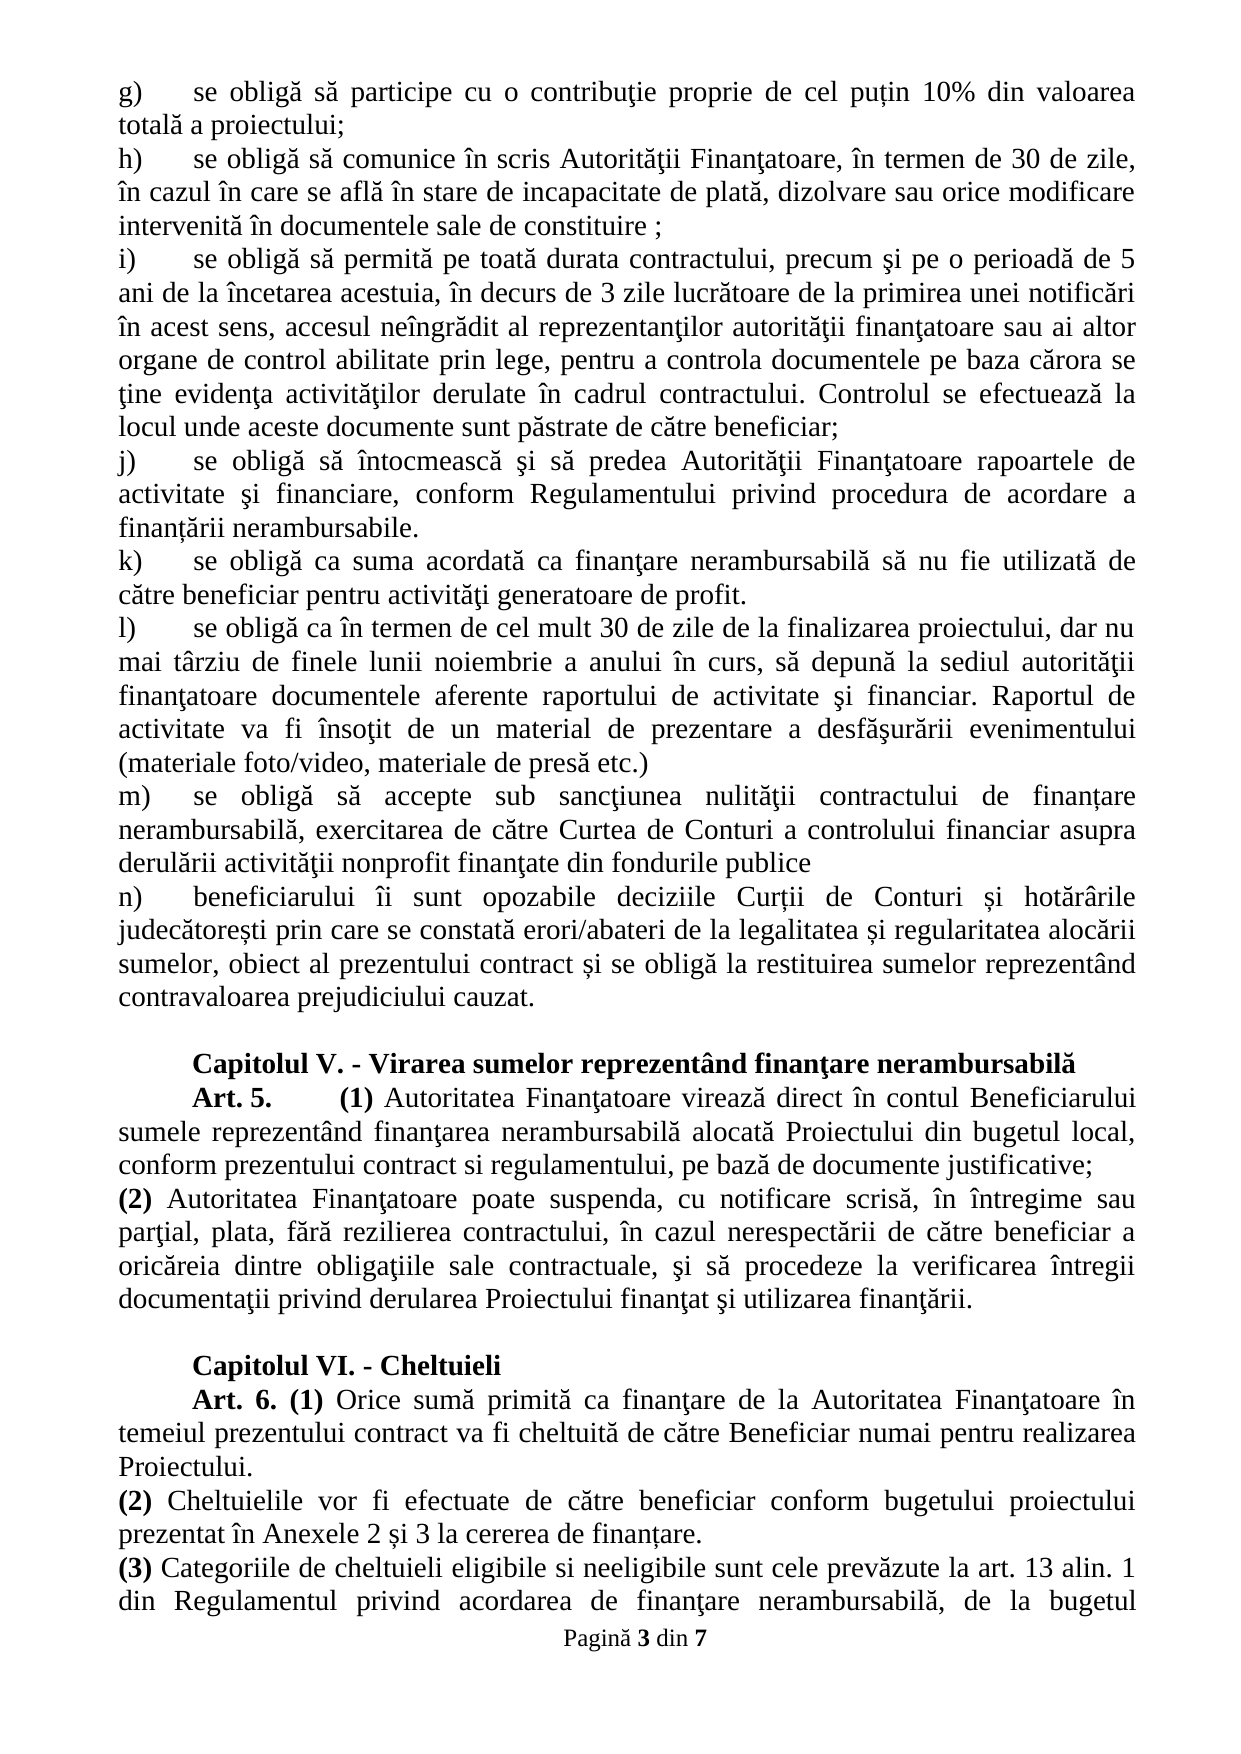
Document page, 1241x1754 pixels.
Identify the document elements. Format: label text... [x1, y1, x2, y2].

text Art. 6. (1) Orice sumă primită ca finanţare de la Autoritatea Finanţatoare în temeiul prezentului contract va fi cheltuită de către Beneficiar numai pentru realizarea Proiectului. [118, 1382, 1137, 1483]
list se obligă să comunice în scris Autorităţii Finanţatoare, în termen de 30 de zile, în cazul în care se află în stare de incapacitate de plată, dizolvare sau orice modificare intervenită în documentele sale de constituire ; [118, 141, 1137, 242]
text Capitolul VI. - Cheltuieli [118, 1348, 1137, 1382]
list se obligă ca suma acordată ca finanţare nerambursabilă să nu fie utilizată de către beneficiar pentru activităţi generatoare de profit. [118, 543, 1137, 611]
list se obligă să permită pe toată durata contractului, precum şi pe o perioadă de 5 ani de la încetarea acestuia, în decurs de 3 zile lucrătoare de la primirea unei notificări în acest sens, accesul neîngrădit al reprezentanţilor autorităţii finanţatoare sau ai altor organe de control abilitate prin lege, pentru a controla documentele pe baza cărora se ţine evidenţa activităţilor derulate în cadrul contractului. Controlul se efectuează la locul unde aceste documente sunt păstrate de către beneficiar; [118, 242, 1137, 443]
list se obligă ca în termen de cel mult 30 de zile de la finalizarea proiectului, dar nu mai târziu de finele lunii noiembrie a anului în curs, să depună la sediul autorităţii finanţatoare documentele aferente raportului de activitate şi financiar. Raportul de activitate va fi însoţit de un material de prezentare a desfăşurării evenimentului (materiale foto/video, materiale de presă etc.) [118, 611, 1137, 778]
list beneficiarului îi sunt opozabile deciziile Curții de Conturi și hotărârile judecătorești prin care se constată erori/abateri de la legalitatea și regularitatea alocării sumelor, obiect al prezentului contract și se obligă la restituirea sumelor reprezentând contravaloarea prejudiciului cauzat. [118, 879, 1137, 1013]
text (2) Cheltuielile vor fi efectuate de către beneficiar conform bugetului proiectului prezentat în Anexele 2 și 3 la cererea de finanțare. [118, 1483, 1137, 1550]
list se obligă să accepte sub sancţiunea nulităţii contractului de finanțare nerambursabilă, exercitarea de către Curtea de Conturi a controlului financiar asupra derulării activităţii nonprofit finanţate din fondurile publice [118, 778, 1137, 879]
text (2) Autoritatea Finanţatoare poate suspenda, cu notificare scrisă, în întregime sau parţial, plata, fără rezilierea contractului, în cazul nerespectării de către beneficiar a oricăreia dintre obligaţiile sale contractuale, şi să procedeze la verificarea întregii documentaţii privind derularea Proiectului finanţat şi utilizarea finanţării. [118, 1181, 1137, 1315]
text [118, 1550, 1137, 1617]
list Art. 5. (1) Autoritatea Finanţatoare virează direct în contul Beneficiarului sumele reprezentând finanţarea nerambursabilă alocată Proiectului din bugetul local, conform prezentului contract si regulamentului, pe bază de documente justificative; [118, 1080, 1137, 1181]
list Capitolul V. - Virarea sumelor reprezentând finanţare nerambursabilă [118, 1047, 1137, 1080]
list se obligă să participe cu o contribuţie proprie de cel puțin 10% din valoarea totală a proiectului; [118, 74, 1137, 141]
list se obligă să întocmească şi să predea Autorităţii Finanţatoare rapoartele de activitate şi financiare, conform Regulamentului privind procedura de acordare a finanțării nerambursabile. [118, 443, 1137, 543]
